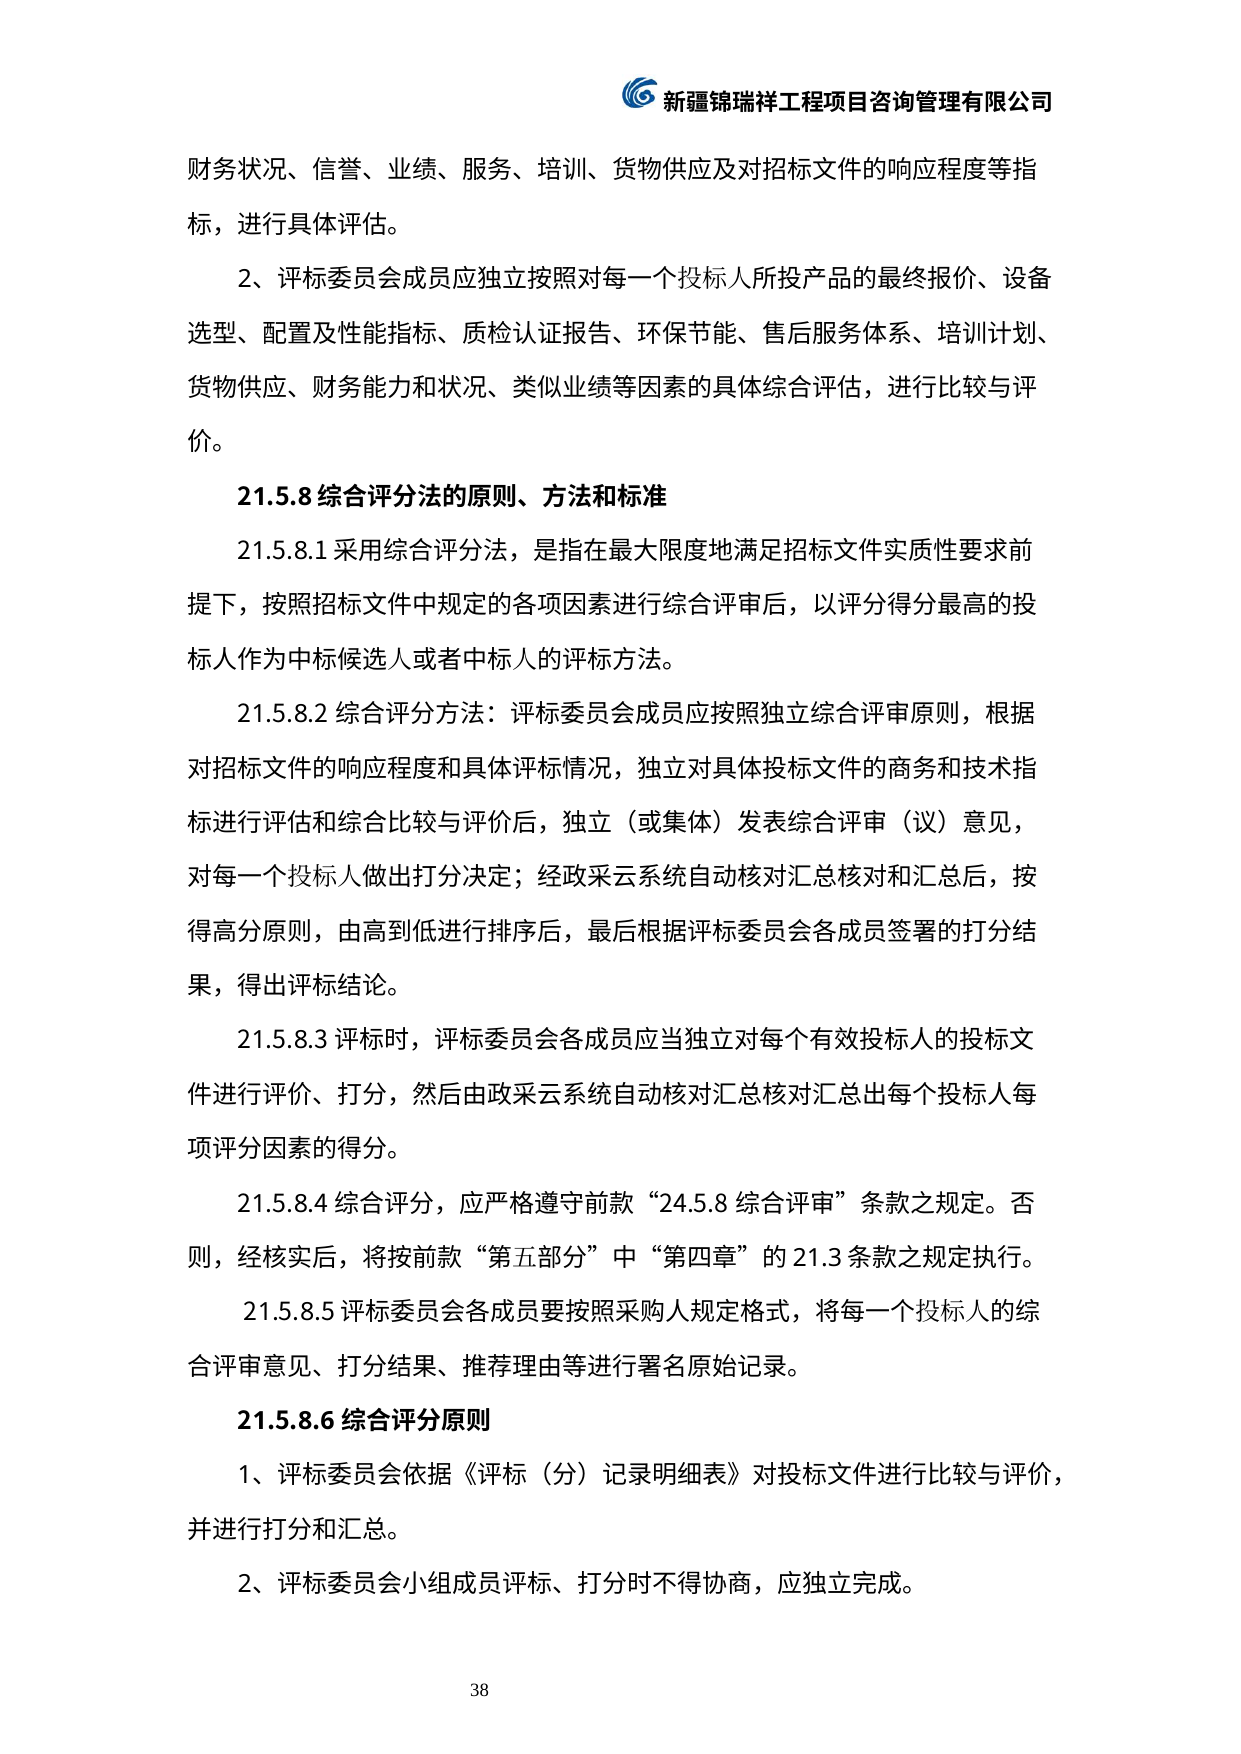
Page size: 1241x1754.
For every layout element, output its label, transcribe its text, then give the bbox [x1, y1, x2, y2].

text 21.5.8.5 评标委员会各成员要按照采购人规定格式，将每一个投标人的综合评审意见、打分结果、推荐理由等进行署名原始记录。 [187, 1292, 1053, 1382]
picture [621, 74, 658, 110]
text 21.5.8.6 综合评分原则 [187, 1401, 1053, 1437]
text 21.5.8 综合评分法的原则、方法和标准 [187, 476, 1053, 512]
text 21.5.8.4 综合评分，应严格遵守前款“24.5.8 综合评审”条款之规定。否则，经核实后，将按前款“第五部分”中“第四章”的21.3条款之规定执行。 [187, 1183, 1053, 1274]
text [187, 150, 1053, 241]
text 2、评标委员会成员应独立按照对每一个投标人所投产品的最终报价、设备选型、配置及性能指标、质检认证报告、环保节能、售后服务体系、培训计划、货物供应、财务能力和状况、类似业绩等因素的具体综合评估，进行比较与评价。 [187, 259, 1053, 458]
text 21.5.8.2 综合评分方法：评标委员会成员应按照独立综合评审原则，根据对招标文件的响应程度和具体评标情况，独立对具体投标文件的商务和技术指标进行评估和综合比较与评价后，独立（或集体）发表综合评审（议）意见，对每一个投标人做出打分决定；经政采云系统自动核对汇总核对和汇总后，按得高分原则，由高到低进行排序后，最后根据评标委员会各成员签署的打分结果，得出评标结论。 [187, 694, 1053, 1002]
text 21.5.8.3 评标时，评标委员会各成员应当独立对每个有效投标人的投标文件进行评价、打分，然后由政采云系统自动核对汇总核对汇总出每个投标人每项评分因素的得分。 [187, 1020, 1053, 1165]
text 21.5.8.1采用综合评分法，是指在最大限度地满足招标文件实质性要求前提下，按照招标文件中规定的各项因素进行综合评审后，以评分得分最高的投标人作为中标候选人或者中标人的评标方法。 [187, 531, 1053, 676]
text 2、评标委员会小组成员评标、打分时不得协商，应独立完成。 [187, 1564, 1053, 1600]
text 1、评标委员会依据《评标（分）记录明细表》对投标文件进行比较与评价，并进行打分和汇总。 [187, 1455, 1053, 1546]
